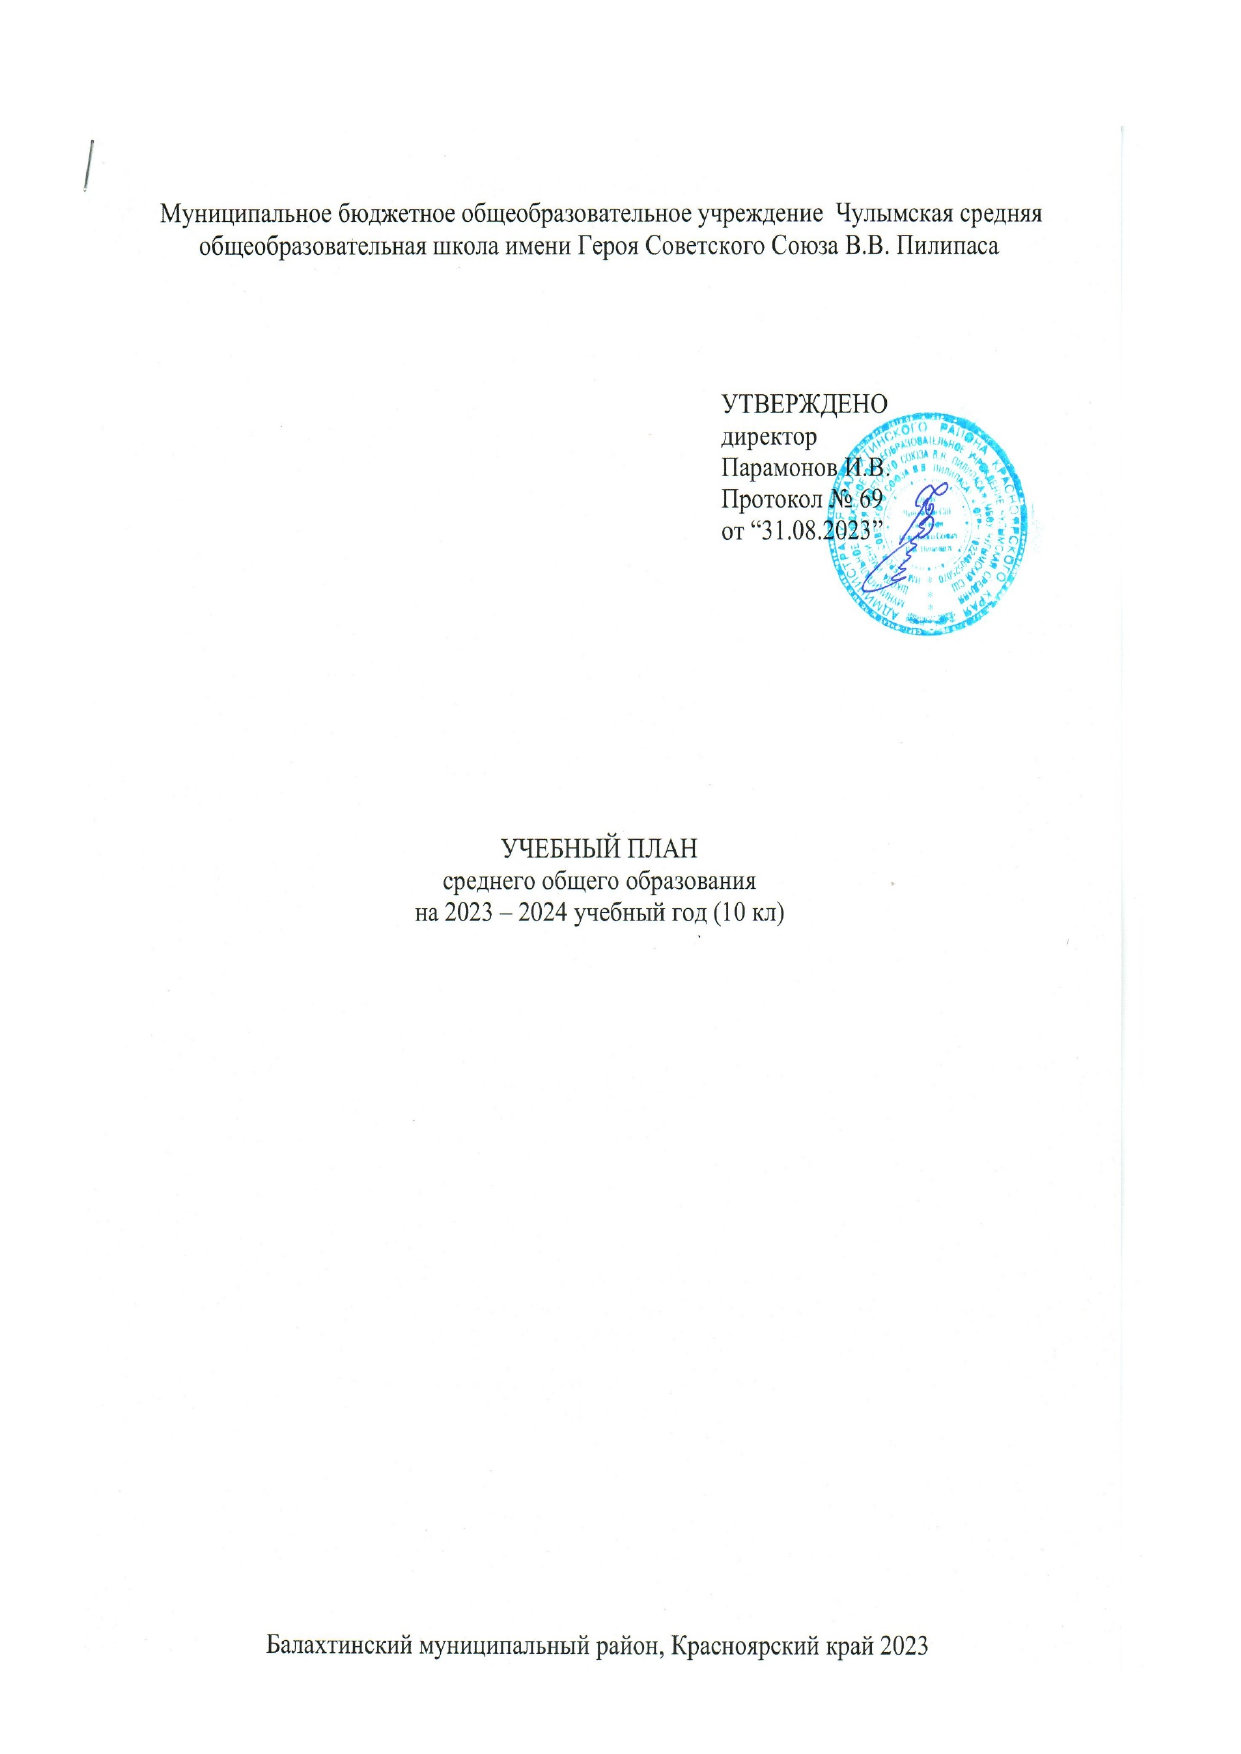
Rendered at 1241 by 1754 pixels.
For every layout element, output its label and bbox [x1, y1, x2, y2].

picture [73, 116, 1152, 1680]
